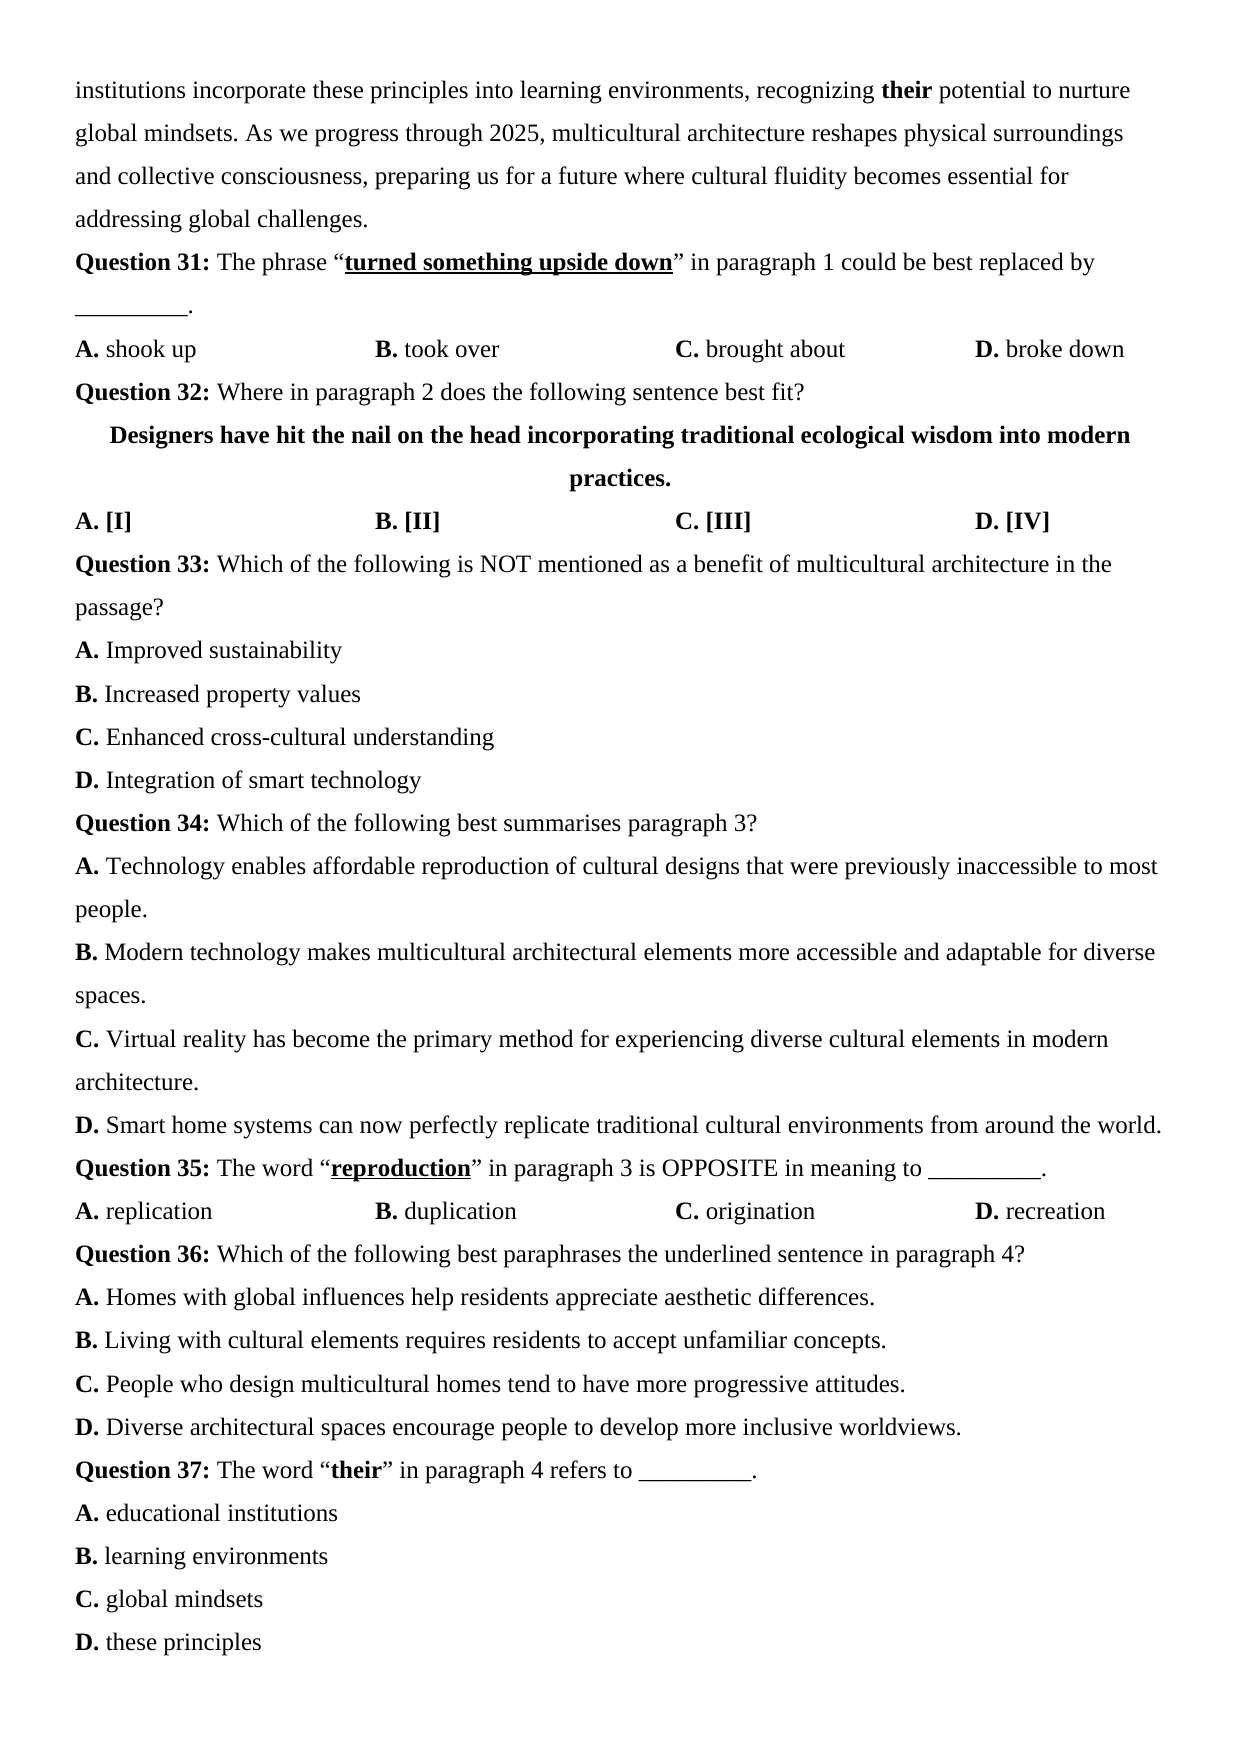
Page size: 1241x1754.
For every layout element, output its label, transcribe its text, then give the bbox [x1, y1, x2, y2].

text D. Integration of smart technology [75, 765, 1165, 794]
text D. Smart home systems can now perfectly replicate traditional cultural environments from around the world. [75, 1110, 1165, 1139]
text B. Increased property values [75, 679, 1165, 707]
text A. Homes with global influences help residents appreciate aesthetic differences. [75, 1282, 1165, 1311]
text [75, 75, 1165, 233]
text C. global mindsets [75, 1584, 1165, 1613]
text Question 33: Which of the following is NOT mentioned as a benefit of multicultural architecture in the passage? [75, 549, 1165, 621]
text C. Virtual reality has become the primary method for experiencing diverse cultural elements in modern architecture. [75, 1024, 1165, 1096]
text A. educational institutions [75, 1498, 1165, 1527]
text Question 36: Which of the following best paraphrases the underlined sentence in paragraph 4? [75, 1239, 1165, 1268]
text A. Improved sustainability [75, 636, 1165, 664]
text B. Modern technology makes multicultural architectural elements more accessible and adaptable for diverse spaces. [75, 937, 1165, 1009]
text A. replication B. duplication C. origination D. recreation [75, 1196, 1165, 1225]
text Question 31: The phrase “turned something upside down” in paragraph 1 could be best replaced by _________. [75, 247, 1165, 319]
text D. these principles [75, 1627, 1165, 1656]
text C. Enhanced cross-cultural understanding [75, 722, 1165, 751]
text Question 32: Where in paragraph 2 does the following sentence best fit? [75, 377, 1165, 406]
text Question 34: Which of the following best summarises paragraph 3? [75, 808, 1165, 837]
text Designers have hit the nail on the head incorporating traditional ecological wisdom into modern practices. [75, 420, 1165, 492]
text Question 37: The word “their” in paragraph 4 refers to _________. [75, 1455, 1165, 1484]
text Question 35: The word “reproduction” in paragraph 3 is OPPOSITE in meaning to _________. [75, 1153, 1165, 1182]
text C. People who design multicultural homes tend to have more progressive attitudes. [75, 1369, 1165, 1397]
text A. Technology enables affordable reproduction of cultural designs that were previously inaccessible to most people. [75, 851, 1165, 923]
text A. shook up B. took over C. brought about D. broke down [75, 334, 1165, 362]
text A. [I] B. [II] C. [III] D. [IV] [75, 506, 1165, 535]
text D. Diverse architectural spaces encourage people to develop more inclusive worldviews. [75, 1412, 1165, 1441]
text B. Living with cultural elements requires residents to accept unfamiliar concepts. [75, 1326, 1165, 1354]
text B. learning environments [75, 1541, 1165, 1570]
